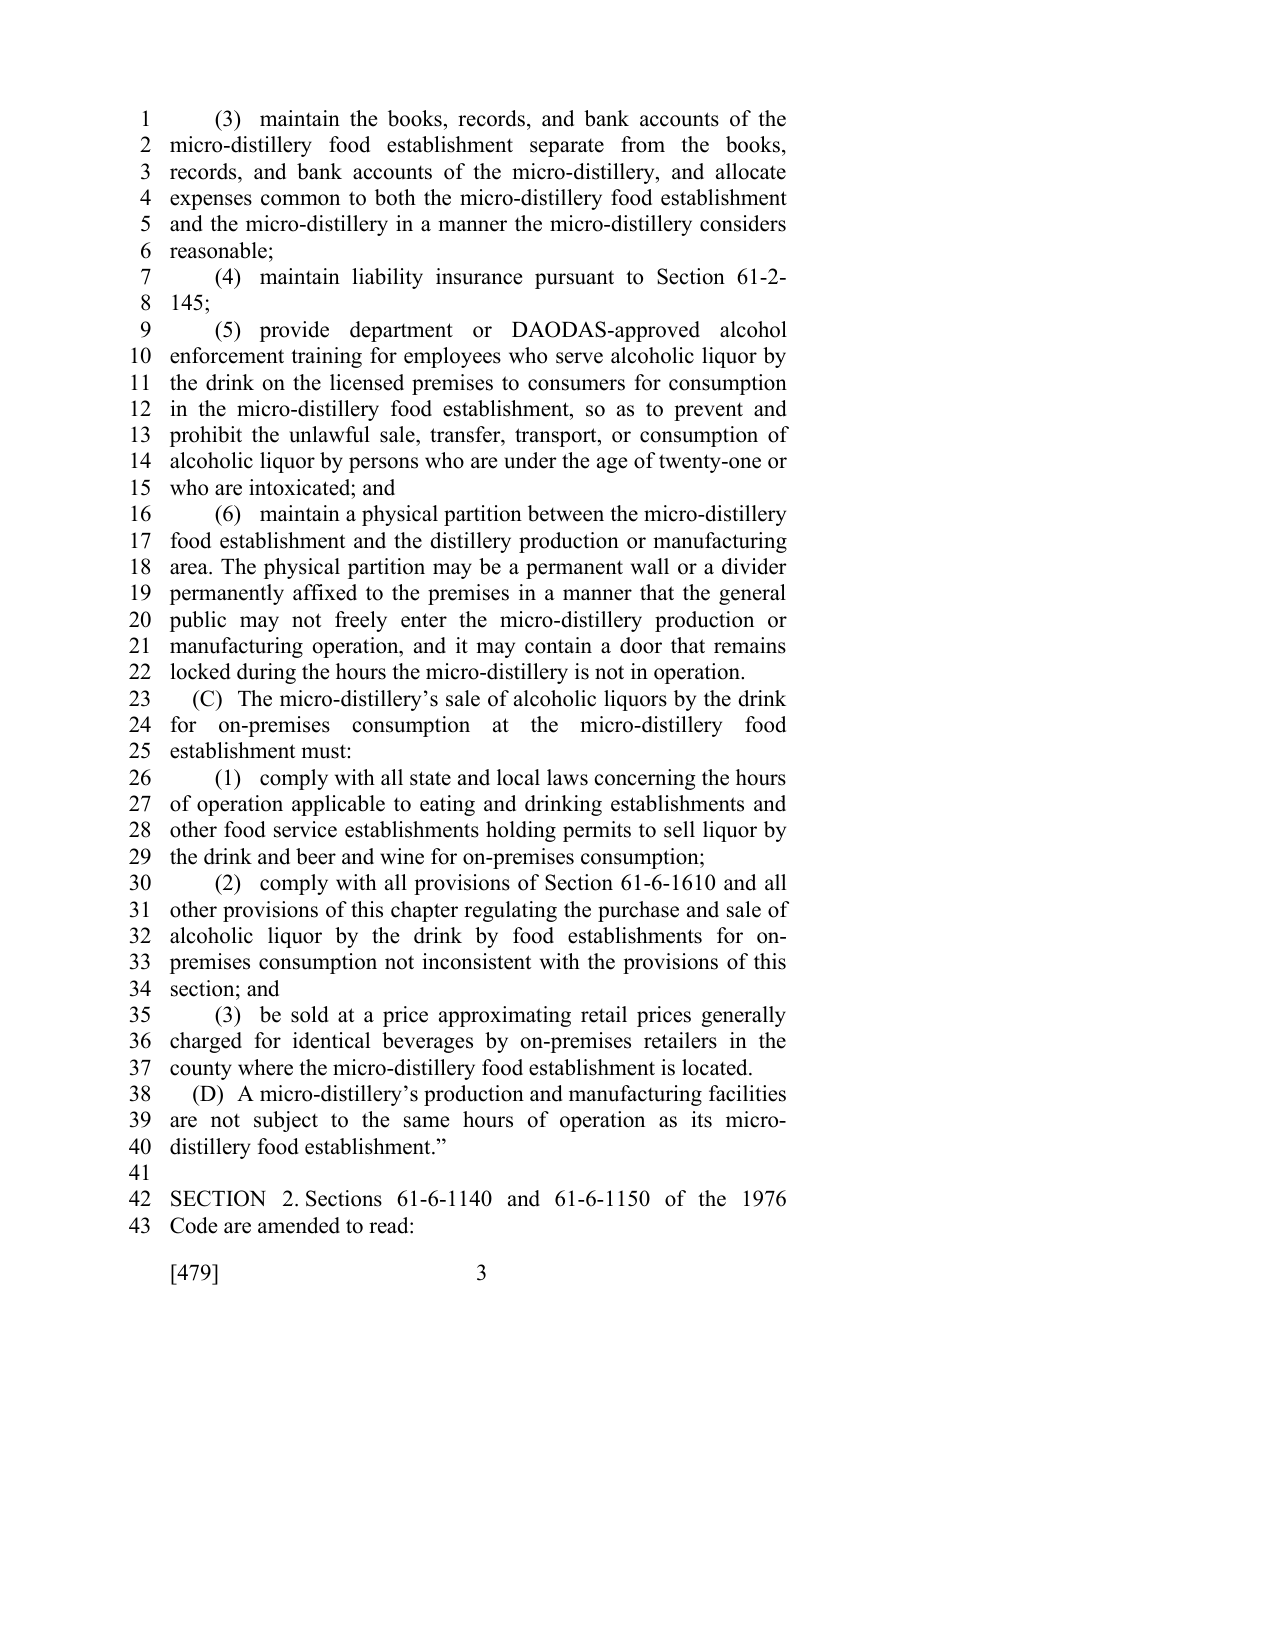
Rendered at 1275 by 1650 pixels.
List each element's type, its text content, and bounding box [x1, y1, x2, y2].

text (3) be sold at a price approximating retail prices generally charged for identical beverages by on-premises retailers in the county where the micro-distillery food establishment is located. [169, 1001, 787, 1080]
text (6) maintain a physical partition between the micro-distillery food establishment and the distillery production or manufacturing area. The physical partition may be a permanent wall or a divider permanently affixed to the premises in a manner that the general public may not freely enter the micro-distillery production or manufacturing operation, and it may contain a door that remains locked during the hours the micro-distillery is not in operation. [169, 500, 787, 685]
text (C) The micro-distillery’s sale of alcoholic liquors by the drink for on-premises consumption at the micro-distillery food establishment must: [169, 685, 787, 764]
text SECTION 2. Sections 61-6-1140 and 61-6-1150 of the 1976 Code are amended to read: [169, 1186, 787, 1238]
text (5) provide department or DAODAS-approved alcohol enforcement training for employees who serve alcoholic liquor by the drink on the licensed premises to consumers for consumption in the micro-distillery food establishment, so as to prevent and prohibit the unlawful sale, transfer, transport, or consumption of alcoholic liquor by persons who are under the age of twenty-one or who are intoxicated; and [169, 316, 787, 500]
text (1) comply with all state and local laws concerning the hours of operation applicable to eating and drinking establishments and other food service establishments holding permits to sell liquor by the drink and beer and wine for on-premises consumption; [169, 764, 787, 869]
text (2) comply with all provisions of Section 61-6-1610 and all other provisions of this chapter regulating the purchase and sale of alcoholic liquor by the drink by food establishments for on-premises consumption not inconsistent with the provisions of this section; and [169, 869, 787, 1001]
text (D) A micro-distillery’s production and manufacturing facilities are not subject to the same hours of operation as its micro-distillery food establishment.” [169, 1080, 787, 1159]
text (3) maintain the books, records, and bank accounts of the micro-distillery food establishment separate from the books, records, and bank accounts of the micro-distillery, and allocate expenses common to both the micro-distillery food establishment and the micro-distillery in a manner the micro-distillery considers reasonable; [169, 105, 787, 263]
text (4) maintain liability insurance pursuant to Section 61-2-145; [169, 263, 787, 316]
